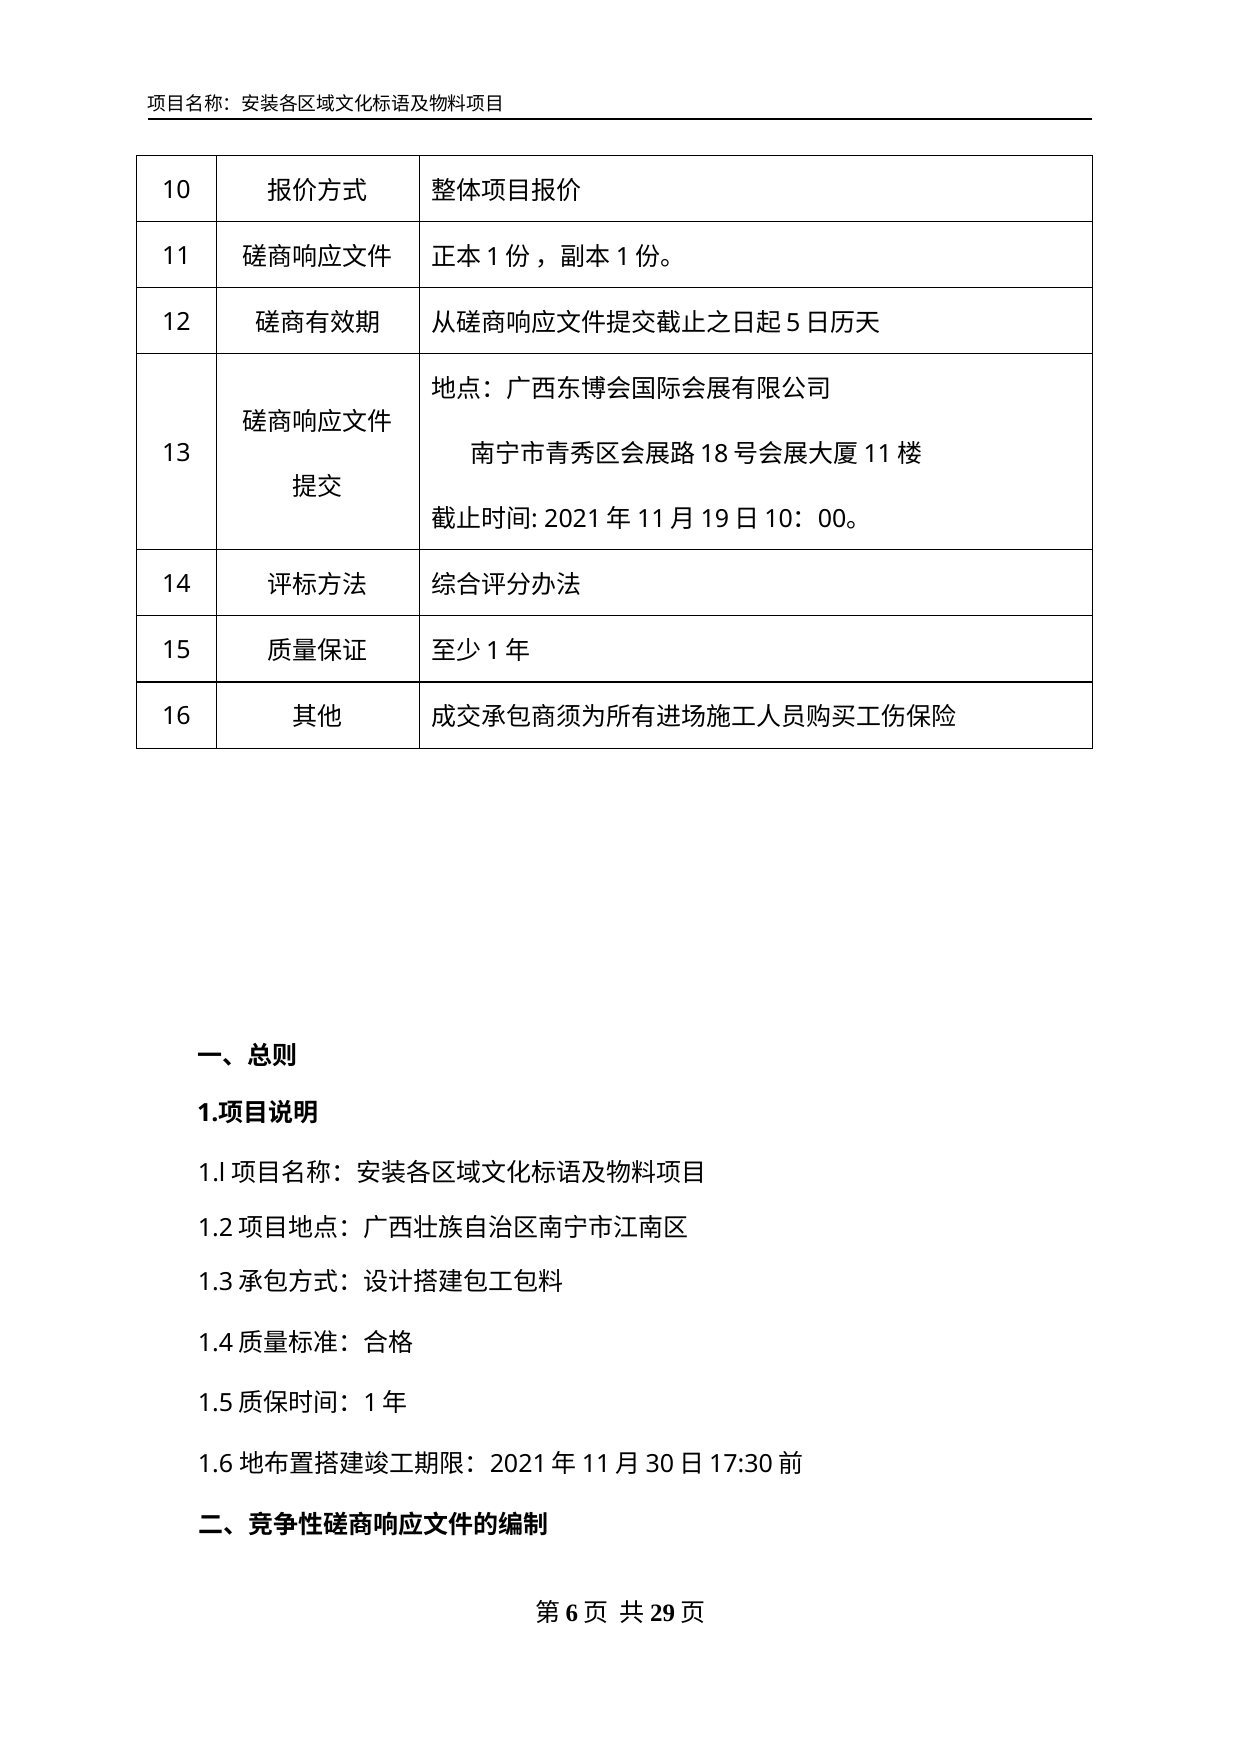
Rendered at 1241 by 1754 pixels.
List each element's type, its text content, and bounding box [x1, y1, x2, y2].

table_cell 至少1年 [420, 616, 1092, 681]
table_cell 成交承包商须为所有进场施工人员购买工伤保险 [420, 683, 1092, 747]
table_cell 16 [137, 683, 216, 747]
text 1.3承包方式：设计搭建包工包料 [148, 1262, 1092, 1298]
table_cell 13 [137, 354, 216, 549]
table_cell 整体项目报价 [420, 156, 1092, 221]
text 1.6 地布置搭建竣工期限：2021年11月30日17:30前 [148, 1443, 1092, 1480]
text 一、总则 [148, 1021, 1092, 1086]
table_cell 磋商响应文件 [217, 222, 419, 287]
table_cell 报价方式 [217, 156, 419, 221]
text 1.项目说明 [148, 1092, 1091, 1128]
table_cell 磋商有效期 [217, 288, 419, 353]
table_cell 14 [137, 550, 216, 615]
table_cell 地点：广西东博会国际会展有限公司 南宁市青秀区会展路18号会展大厦11楼 截止时间: 2021年 11月19日10：00。 [420, 354, 1092, 549]
text 二、竞争性磋商响应文件的编制 [148, 1504, 1092, 1540]
text 1.l 项目名称：安装各区域文化标语及物料项目 [148, 1153, 1092, 1189]
table_cell 综合评分办法 [420, 550, 1092, 615]
table_cell 评标方法 [217, 550, 419, 615]
text 1.5质保时间：1年 [148, 1383, 1091, 1419]
text 1.2项目地点：广西壮族自治区南宁市江南区 [148, 1207, 1092, 1243]
table_cell 11 [137, 222, 216, 287]
table_cell 12 [137, 288, 216, 353]
table_cell 15 [137, 616, 216, 681]
table_cell 10 [137, 156, 216, 221]
table_cell 磋商响应文件 提交 [217, 354, 419, 549]
table_cell 从磋商响应文件提交截止之日起5日历天 [420, 288, 1092, 353]
table_cell 质量保证 [217, 616, 419, 681]
table_cell 正本1份 ，副本1份。 [420, 222, 1092, 287]
text 1.4质量标准：合格 [148, 1322, 1091, 1358]
table_cell 其他 [217, 683, 419, 747]
